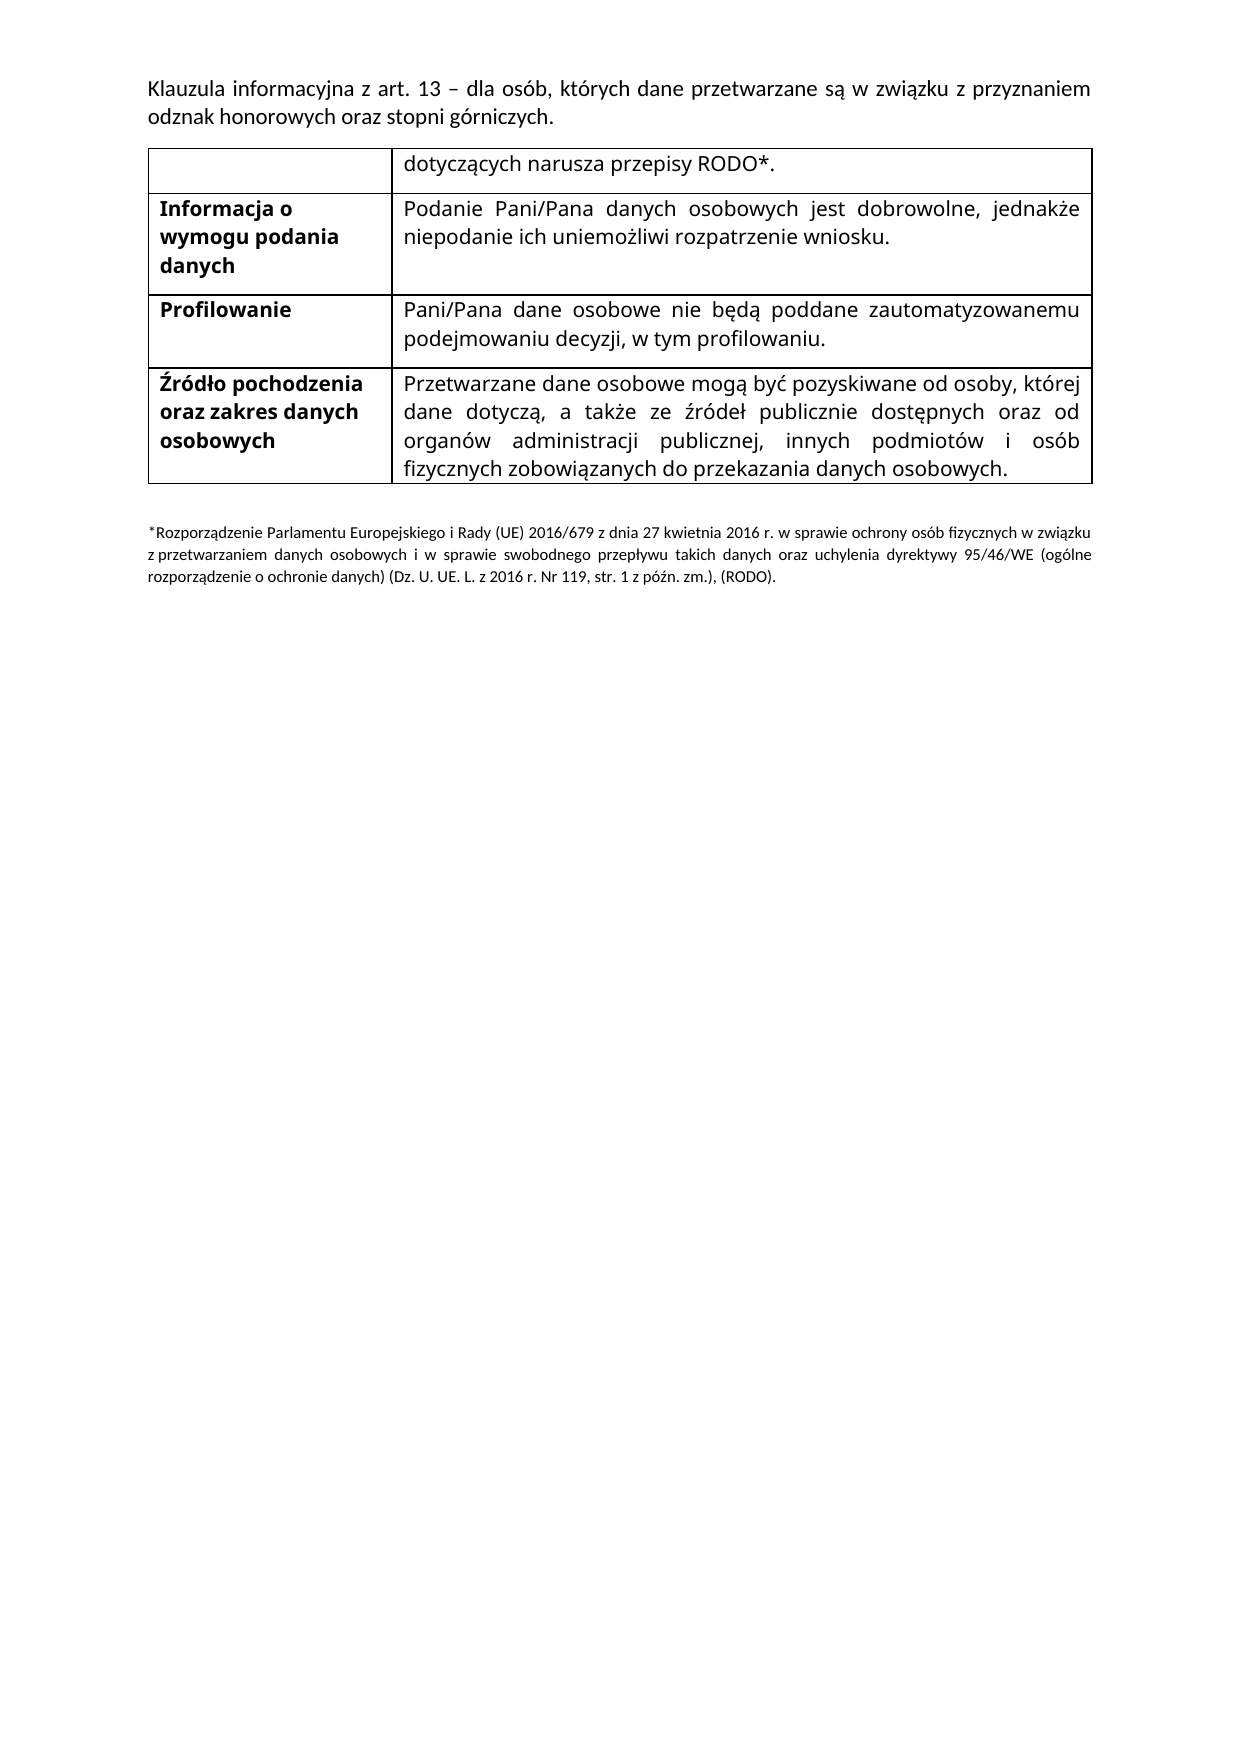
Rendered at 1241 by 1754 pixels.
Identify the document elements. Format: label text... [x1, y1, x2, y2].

table_cell Pani/Pana dane osobowe nie będą poddane zautomatyzowanemu podejmowaniu decyzji, w tym profilowaniu. [393, 296, 1091, 367]
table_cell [393, 149, 1091, 192]
table_cell Źródło pochodzenia oraz zakres danych osobowych [149, 369, 391, 483]
text *Rozporządzenie Parlamentu Europejskiego i Rady (UE) 2016/679 z dnia 27 kwietnia 2016 r. w sprawie ochrony osób fizycznych w związku z przetwarzaniem danych osobowych i w sprawie swobodnego przepływu takich danych oraz uchylenia dyrektywy 95/46/WE (ogólne rozporządzenie o ochronie danych) (Dz. U. UE. L. z 2016 r. Nr 119, str. 1 z późn. zm.), (RODO). [148, 523, 1093, 587]
table_cell Podanie Pani/Pana danych osobowych jest dobrowolne, jednakże niepodanie ich uniemożliwi rozpatrzenie wniosku. [393, 194, 1091, 294]
table_cell Informacja o wymogu podania danych [149, 194, 391, 294]
table_cell Przetwarzane dane osobowe mogą być pozyskiwane od osoby, której dane dotyczą, a także ze źródeł publicznie dostępnych oraz od organów administracji publicznej, innych podmiotów i osób fizycznych zobowiązanych do przekazania danych osobowych. [393, 369, 1091, 483]
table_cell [149, 149, 391, 192]
table_cell Profilowanie [149, 296, 391, 367]
